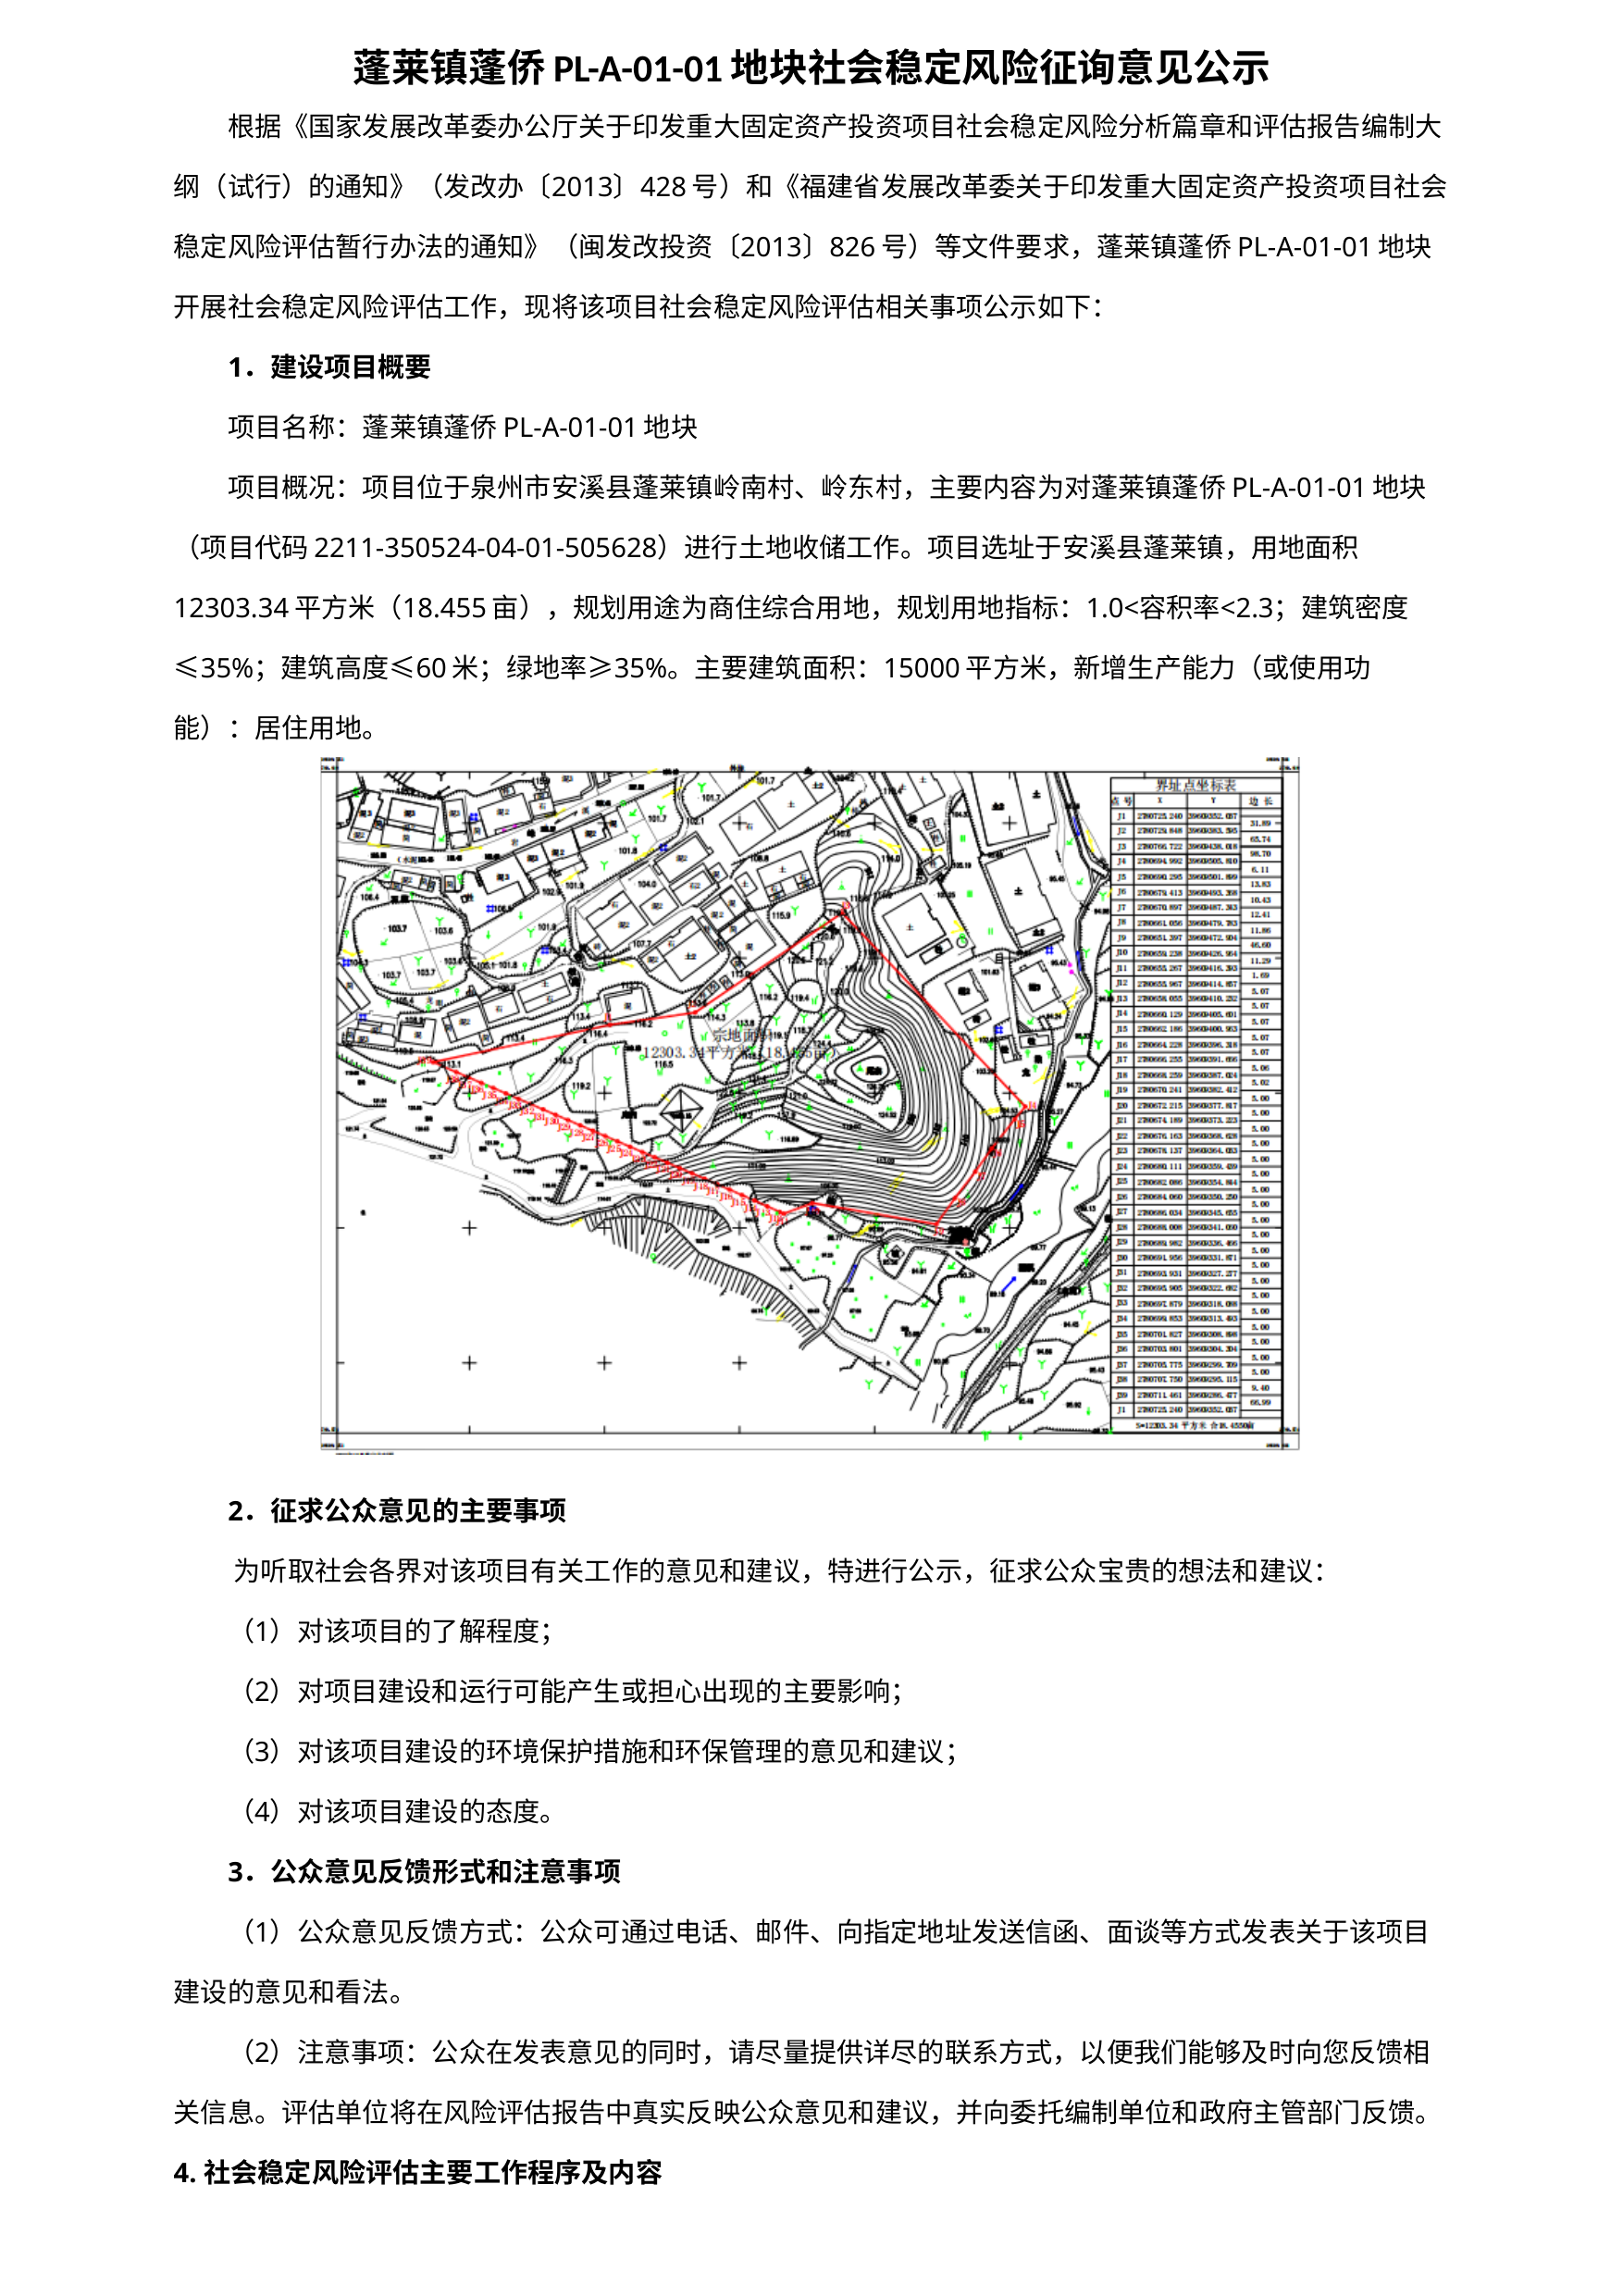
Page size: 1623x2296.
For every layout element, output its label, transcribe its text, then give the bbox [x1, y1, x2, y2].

text 3．公众意见反馈形式和注意事项 [173, 1841, 1449, 1901]
text （4）对该项目建设的态度。 [173, 1781, 1449, 1841]
text （2）对项目建设和运行可能产生或担心出现的主要影响； [173, 1660, 1449, 1720]
list 社会稳定风险评估主要工作程序及内容 [173, 2141, 1449, 2202]
text （2）注意事项：公众在发表意见的同时，请尽量提供详尽的联系方式，以便我们能够及时向您反馈相关信息。评估单位将在风险评估报告中真实反映公众意见和建议，并向委托编制单位和政府主管部门反馈。 [173, 2021, 1449, 2141]
text （1）公众意见反馈方式：公众可通过电话、邮件、向指定地址发送信函、面谈等方式发表关于该项目建设的意见和看法。 [173, 1901, 1449, 2021]
text （1）对该项目的了解程度； [173, 1600, 1449, 1660]
text 项目名称：蓬莱镇蓬侨PL-A-01-01地块 [173, 396, 1449, 456]
text 2．征求公众意见的主要事项 [173, 1480, 1449, 1540]
table_header [142, 757, 1481, 1480]
text 为听取社会各界对该项目有关工作的意见和建议，特进行公示，征求公众宝贵的想法和建议： [173, 1540, 1449, 1600]
picture [320, 757, 1303, 1455]
text 根据《国家发展改革委办公厅关于印发重大固定资产投资项目社会稳定风险分析篇章和评估报告编制大纲（试行）的通知》（发改办〔2013〕428号）和《福建省发展改革委关于印发重大固定资产投资项目社会稳定风险评估暂行办法的通知》（闽发改投资〔2013〕826号）等文件要求，蓬莱镇蓬侨PL-A-01-01地块开展社会稳定风险评估工作，现将该项目社会稳定风险评估相关事项公示如下： [173, 95, 1449, 336]
text 项目概况：项目位于泉州市安溪县蓬莱镇岭南村、岭东村，主要内容为对蓬莱镇蓬侨PL-A-01-01地块（项目代码2211-350524-04-01-505628）进行土地收储工作。项目选址于安溪县蓬莱镇，用地面积12303.34平方米（18.455亩），规划用途为商住综合用地，规划用地指标：1.0<容积率<2.3；建筑密度≤35%；建筑高度≤60米；绿地率≥35%。主要建筑面积：15000平方米，新增生产能力（或使用功能）：居住用地。 [173, 456, 1449, 757]
text 蓬莱镇蓬侨PL-A-01-01地块社会稳定风险征询意见公示 [173, 35, 1449, 95]
text （3）对该项目建设的环境保护措施和环保管理的意见和建议； [173, 1720, 1449, 1781]
text 1．建设项目概要 [173, 336, 1449, 396]
